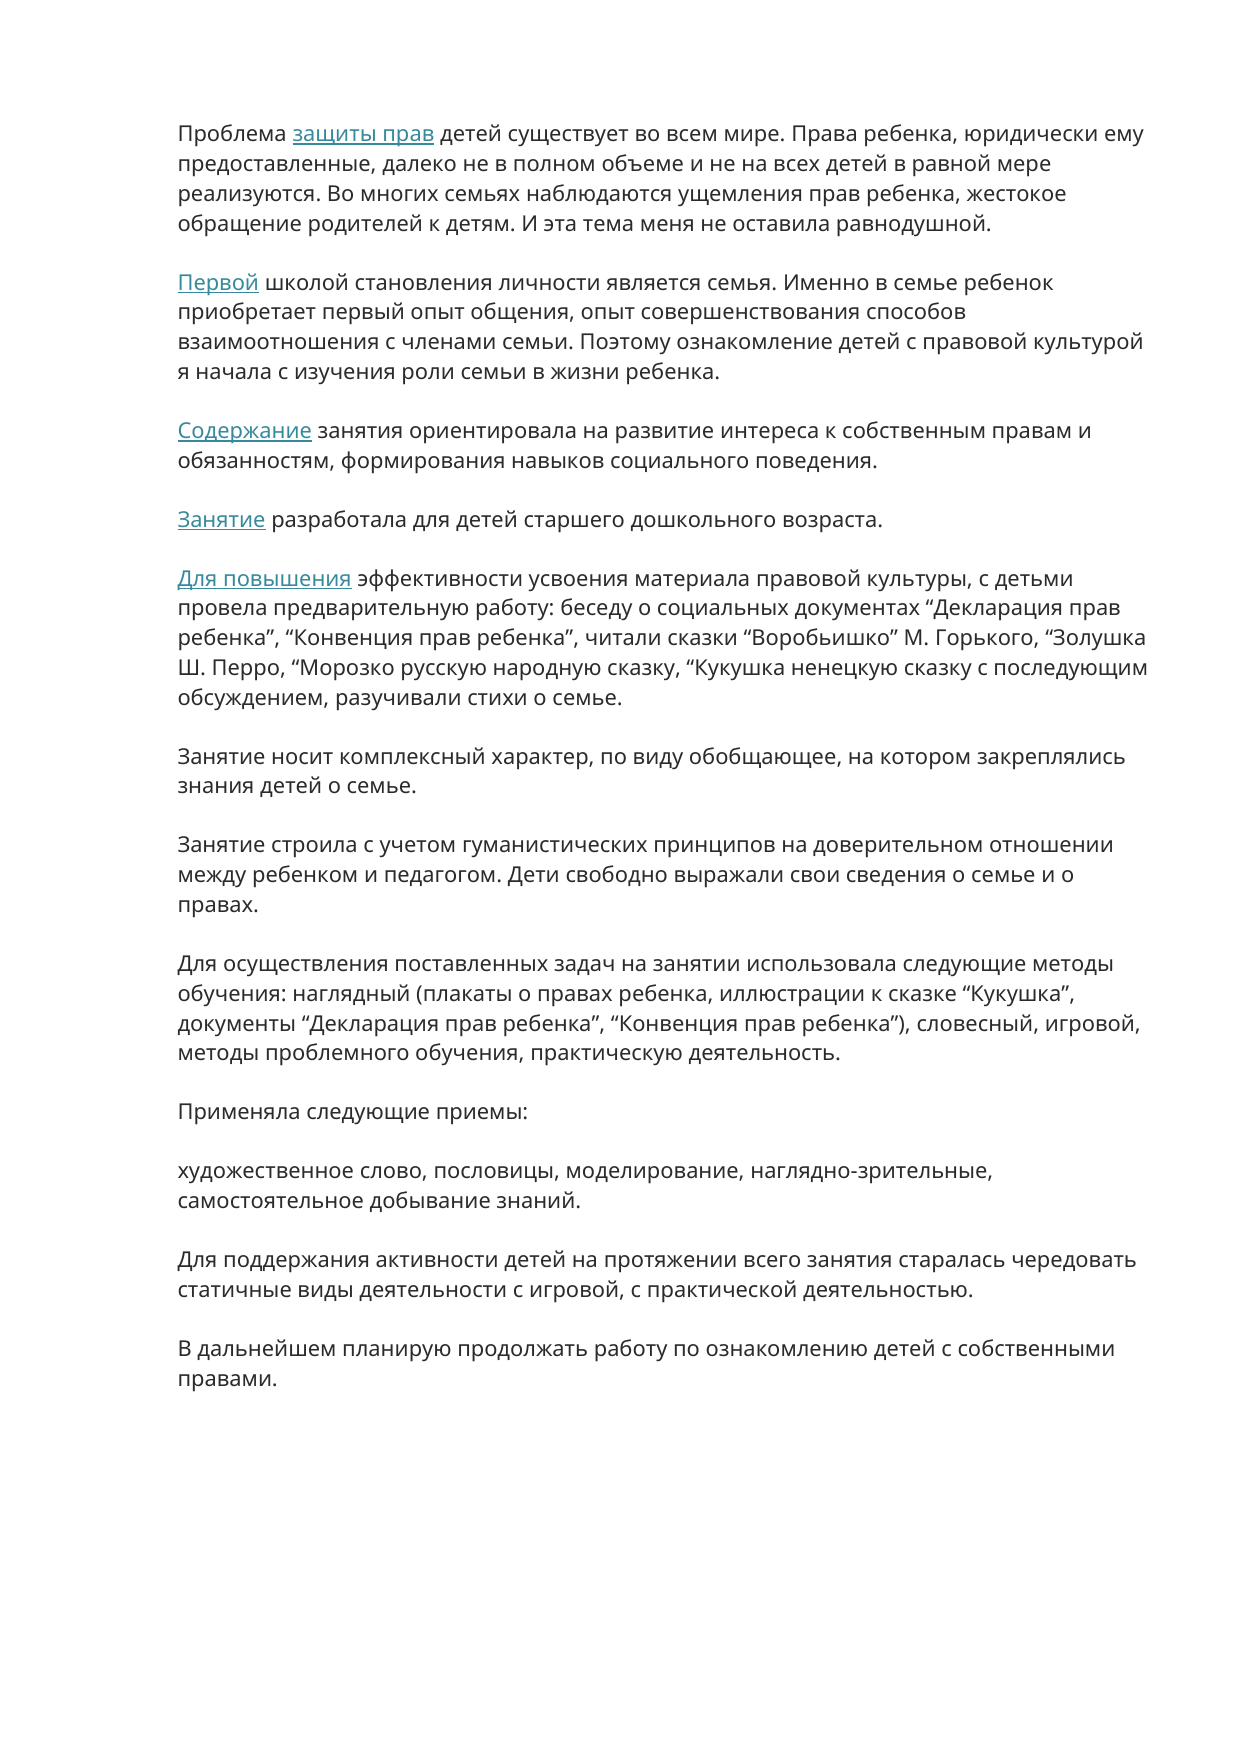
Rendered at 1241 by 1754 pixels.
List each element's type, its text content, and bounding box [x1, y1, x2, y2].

text Для повышения эффективности усвоения материала правовой культуры, с детьми провела предварительную работу: беседу о социальных документах “Декларация прав ребенка”, “Конвенция прав ребенка”, читали сказки “Воробьишко” М. Горького, “Золушка Ш. Перро, “Морозко русскую народную сказку, “Кукушка ненецкую сказку с последующим обсуждением, разучивали стихи о семье. [177, 562, 1152, 711]
text Первой школой становления личности является семья. Именно в семье ребенок приобретает первый опыт общения, опыт совершенствования способов взаимоотношения с членами семьи. Поэтому ознакомление детей с правовой культурой я начала с изучения роли семьи в жизни ребенка. [177, 266, 1152, 386]
text Занятие строила с учетом гуманистических принципов на доверительном отношении между ребенком и педагогом. Дети свободно выражали свои сведения о семье и о правах. [177, 829, 1152, 919]
text Применяла следующие приемы: [177, 1096, 1152, 1126]
text Занятие разработала для детей старшего дошкольного возраста. [177, 503, 1152, 533]
text Содержание занятия ориентировала на развитие интереса к собственным правам и обязанностям, формирования навыков социального поведения. [177, 415, 1152, 474]
text Для осуществления поставленных задач на занятии использовала следующие методы обучения: наглядный (плакаты о правах ребенка, иллюстрации к сказке “Кукушка”, документы “Декларация прав ребенка”, “Конвенция прав ребенка”), словесный, игровой, методы проблемного обучения, практическую деятельность. [177, 948, 1152, 1067]
text Для поддержания активности детей на протяжении всего занятия старалась чередовать статичные виды деятельности с игровой, с практической деятельностью. [177, 1244, 1152, 1303]
text В дальнейшем планирую продолжать работу по ознакомлению детей с собственными правами. [177, 1333, 1152, 1392]
text художественное слово, пословицы, моделирование, наглядно-зрительные, самостоятельное добывание знаний. [177, 1155, 1152, 1215]
text Проблема защиты прав детей существует во всем мире. Права ребенка, юридически ему предоставленные, далеко не в полном объеме и не на всех детей в равной мере реализуются. Во многих семьях наблюдаются ущемления прав ребенка, жестокое обращение родителей к детям. И эта тема меня не оставила равнодушной. [177, 118, 1152, 237]
text Занятие носит комплексный характер, по виду обобщающее, на котором закреплялись знания детей о семье. [177, 741, 1152, 800]
